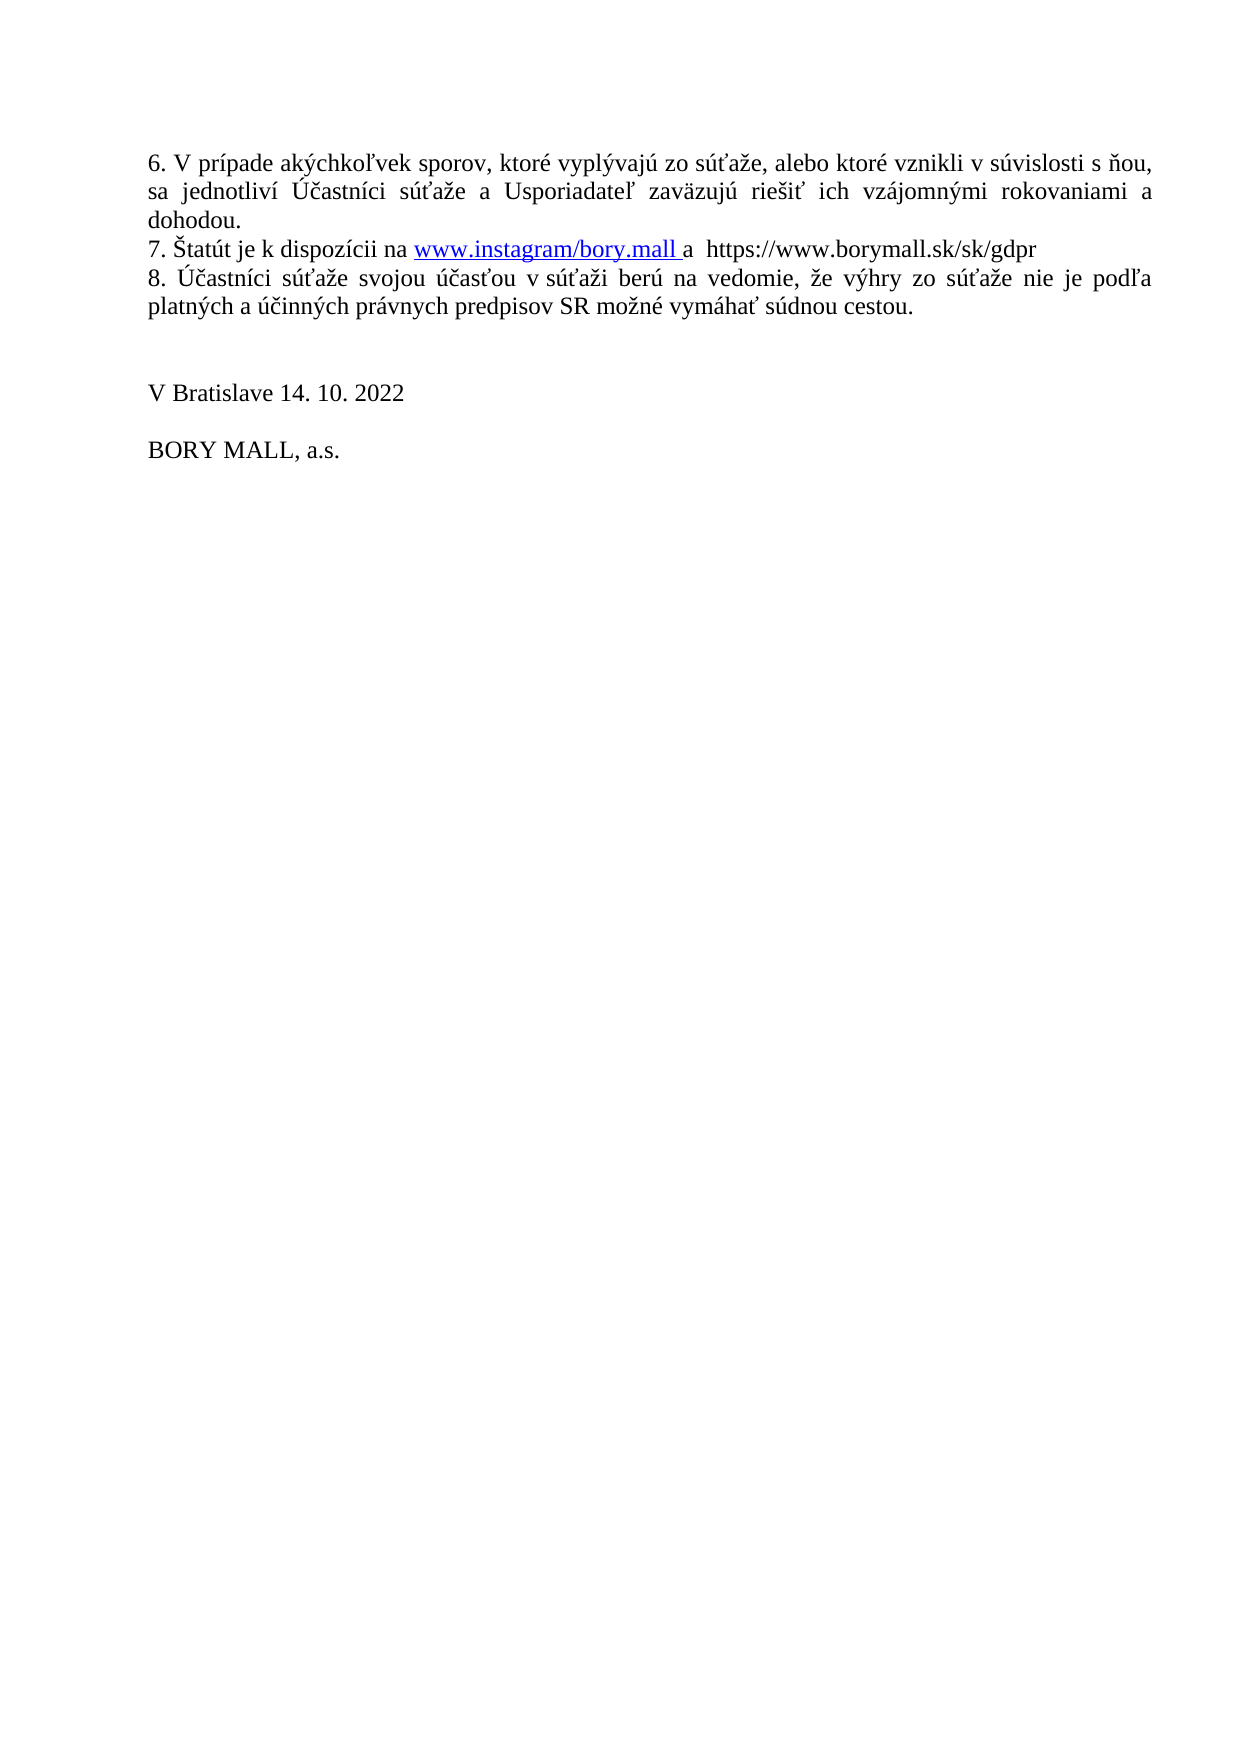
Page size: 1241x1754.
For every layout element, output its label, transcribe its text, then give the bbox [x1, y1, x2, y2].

text 7. Štatút je k dispozícii na www.instagram/bory.mall a https://www.borymall.sk/sk/gdpr [148, 234, 1152, 263]
text 8. Účastníci súťaže svojou účasťou v súťaži berú na vedomie, že výhry zo súťaže nie je podľa platných a účinných právnych predpisov SR možné vymáhať súdnou cestou. [148, 263, 1152, 320]
text BORY MALL, a.s. [148, 435, 1152, 464]
text 6. V prípade akýchkoľvek sporov, ktoré vyplývajú zo súťaže, alebo ktoré vznikli v súvislosti s ňou, sa jednotliví Účastníci súťaže a Usporiadateľ zaväzujú riešiť ich vzájomnými rokovaniami a dohodou. [148, 148, 1152, 234]
text V Bratislave 14. 10. 2022 [148, 378, 1152, 406]
